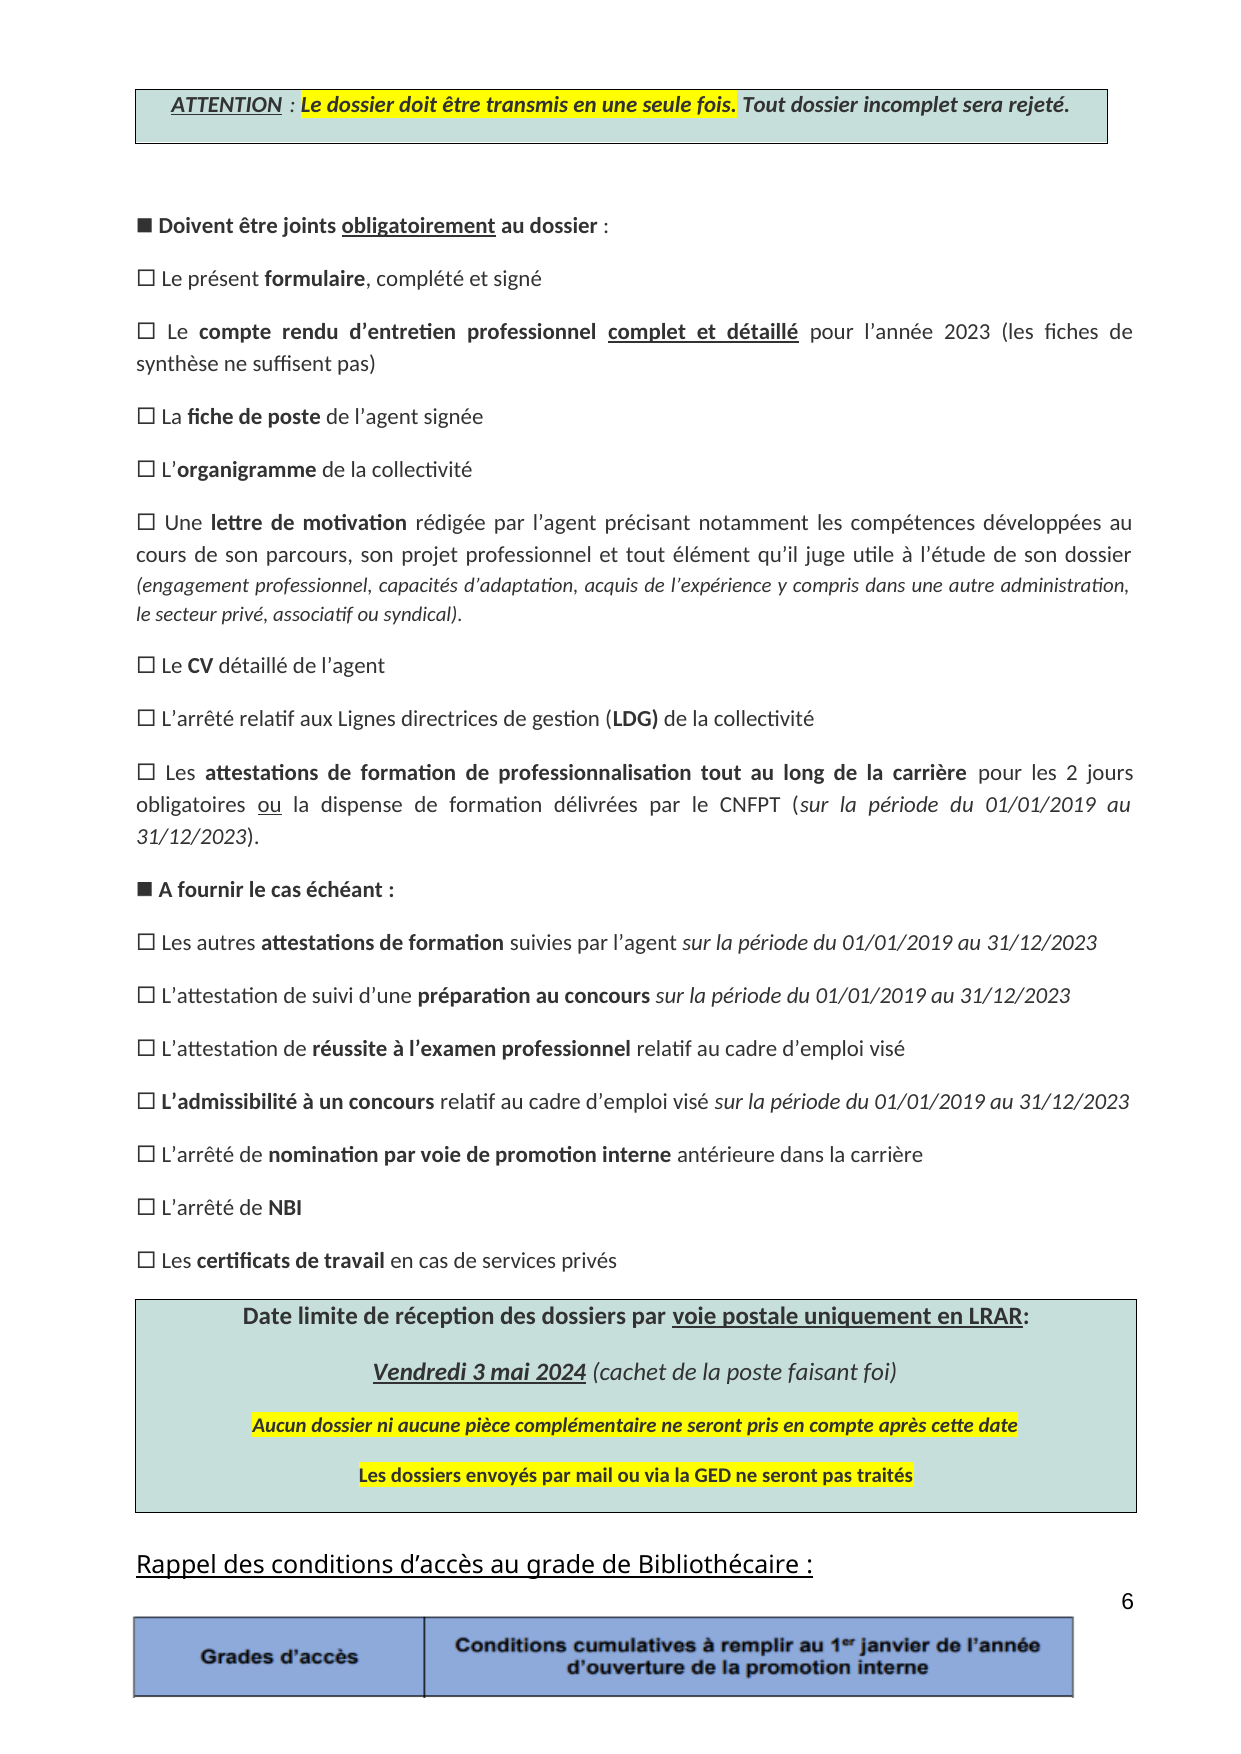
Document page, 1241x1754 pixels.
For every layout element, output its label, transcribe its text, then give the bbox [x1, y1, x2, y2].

text Les certificats de travail en cas de services privés [136, 1246, 1134, 1274]
text Les attestations de formation de professionnalisation tout au long de la carrière pour les 2 jours obligatoires ou la dispense de formation délivrées par le CNFPT (sur la période du 01/01/2019 au 31/12/2023). [136, 758, 1134, 850]
text Une lettre de motivation rédigée par l’agent précisant notamment les compétences développées au cours de son parcours, son projet professionnel et tout élément qu’il juge utile à l’étude de son dossier (engagement professionnel, capacités d’adaptation, acquis de l’expérience y compris dans une autre administration, le secteur privé, associatif ou syndical). [136, 508, 1134, 627]
text L’attestation de réussite à l’examen professionnel relatif au cadre d’emploi visé [136, 1034, 1134, 1062]
text Le compte rendu d’entretien professionnel complet et détaillé pour l’année 2023 (les fiches de synthèse ne suffisent pas) [136, 317, 1134, 377]
text La fiche de poste de l’agent signée [136, 402, 1134, 430]
text L’arrêté de NBI [136, 1193, 1134, 1221]
text A fournir le cas échéant : [136, 875, 1134, 903]
text L’admissibilité à un concours relatif au cadre d’emploi visé sur la période du 01/01/2019 au 31/12/2023 [136, 1087, 1134, 1115]
text Le CV détaillé de l’agent [136, 652, 1134, 679]
text Doivent être joints obligatoirement au dossier : [136, 211, 1134, 239]
text L’arrêté relatif aux Lignes directrices de gestion (LDG) de la collectivité [136, 704, 1134, 733]
text Le présent formulaire, complété et signé [136, 264, 1134, 292]
picture [111, 1609, 1094, 1698]
table_header ATTENTION : Le dossier doit être transmis en une seule fois. Tout dossier incomplet sera rejeté. [136, 90, 1107, 142]
text L’arrêté de nomination par voie de promotion interne antérieure dans la carrière [136, 1140, 1134, 1168]
table_header Date limite de réception des dossiers par voie postale uniquement en LRAR: Vendredi 3 mai 2024 (cachet de la poste faisant foi) Aucun dossier ni aucune pièce complémentaire ne seront pris en compte après cette date Les dossiers envoyés par mail ou via la GED ne seront pas traités [136, 1300, 1136, 1512]
text L’organigramme de la collectivité [136, 455, 1134, 483]
text L’attestation de suivi d’une préparation au concours sur la période du 01/01/2019 au 31/12/2023 [136, 981, 1134, 1009]
text Rappel des conditions d’accès au grade de Bibliothécaire : [136, 1547, 1134, 1581]
text Les autres attestations de formation suivies par l’agent sur la période du 01/01/2019 au 31/12/2023 [136, 928, 1134, 956]
